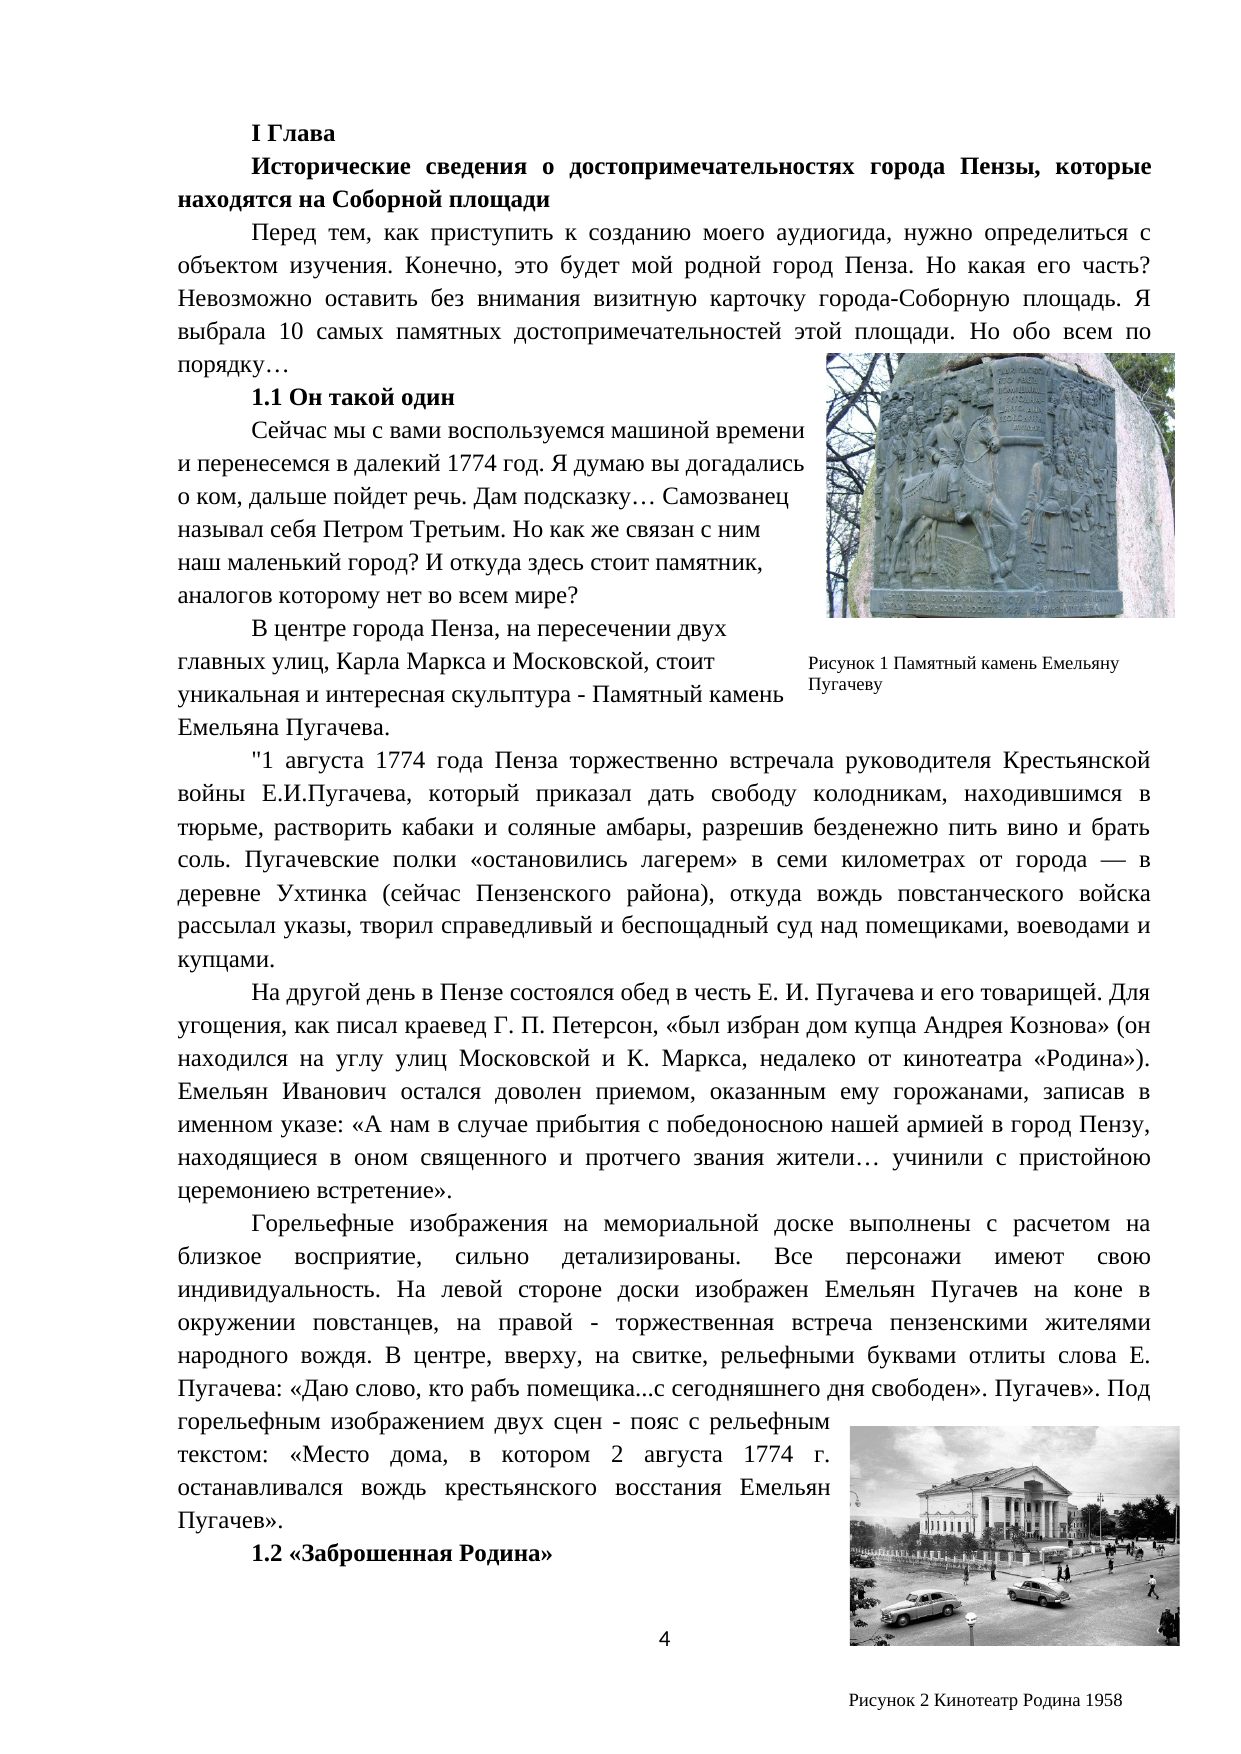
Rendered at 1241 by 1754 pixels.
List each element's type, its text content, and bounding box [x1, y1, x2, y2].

text Сейчас мы с вами воспользуемся машиной времени и перенесемся в далекий 1774 год. Я думаю вы догадались о ком, дальше пойдет речь. Дам подсказку… Самозванец называл себя Петром Третьим. Но как же связан с ним наш маленький город? И откуда здесь стоит памятник, аналогов которому нет во всем мире? [177, 415, 825, 609]
text В центре города Пенза, на пересечении двух главных улиц, Карла Маркса и Московской, стоит уникальная и интересная скульптура - Памятный камень Емельяна Пугачева. [177, 613, 1152, 741]
picture [825, 353, 1175, 616]
text Исторические сведения о достопримечательностях города Пензы, которые находятся на Соборной площади [177, 151, 1152, 213]
text На другой день в Пензе состоялся обед в честь Е. И. Пугачева и его товарищей. Для угощения, как писал краевед Г. П. Петерсон, «был избран дом купца Андрея Кознова» (он находился на углу улиц Московской и К. Маркса, недалеко от кинотеатра «Родина»). Емельян Иванович остался доволен приемом, оказанным ему горожанами, записав в именном указе: «А нам в случае прибытия с победоносною нашей армией в город Пензу, находящиеся в оном священного и протчего звания жители… учинили с пристойною церемониею встретение». [177, 977, 1152, 1203]
text Горельефные изображения на мемориальной доске выполнены с расчетом на близкое восприятие, сильно детализированы. Все персонажи имеют свою индивидуальность. На левой стороне доски изображен Емельян Пугачев на коне в окружении повстанцев, на правой - торжественная встреча пензенскими жителями народного вождя. В центре, вверху, на свитке, рельефными буквами отлиты слова Е. Пугачева: «Даю слово, кто рабъ помещика...с сегодняшнего дня свободен». Пугачев». Под горельефным изображением двух сцен - пояс с рельефным текстом: «Место дома, в котором 2 августа 1774 г. останавливался вождь крестьянского восстания Емельян Пугачев». [177, 1208, 1152, 1534]
text I Глава [177, 118, 1152, 147]
text "1 августа 1774 года Пенза торжественно встречала руководителя Крестьянcкой войны Е.И.Пугачева, который приказал дать свободу колодникам, находившимся в тюрьме, растворить кабаки и соляные амбары, разрешив безденежно пить вино и брать соль. Пугачевские полки «остановились лагерем» в семи километрах от города — в деревне Ухтинка (сейчас Пензенского района), откуда вождь повстанческого войска рассылал указы, творил справедливый и беспощадный суд над помещиками, воеводами и купцами. [177, 746, 1152, 972]
picture [848, 1426, 1180, 1645]
list Перед тем, как приступить к созданию моего аудиогида, нужно определиться с объектом изучения. Конечно, это будет мой родной город Пенза. Но какая его часть? Невозможно оставить без внимания визитную карточку города-Соборную площадь. Я выбрала 10 самых памятных достопримечательностей этой площади. Но обо всем по порядку… [177, 217, 1152, 378]
text 1.2 «Заброшенная Родина» [177, 1538, 848, 1567]
list 1.1 Он такой один [177, 382, 825, 411]
